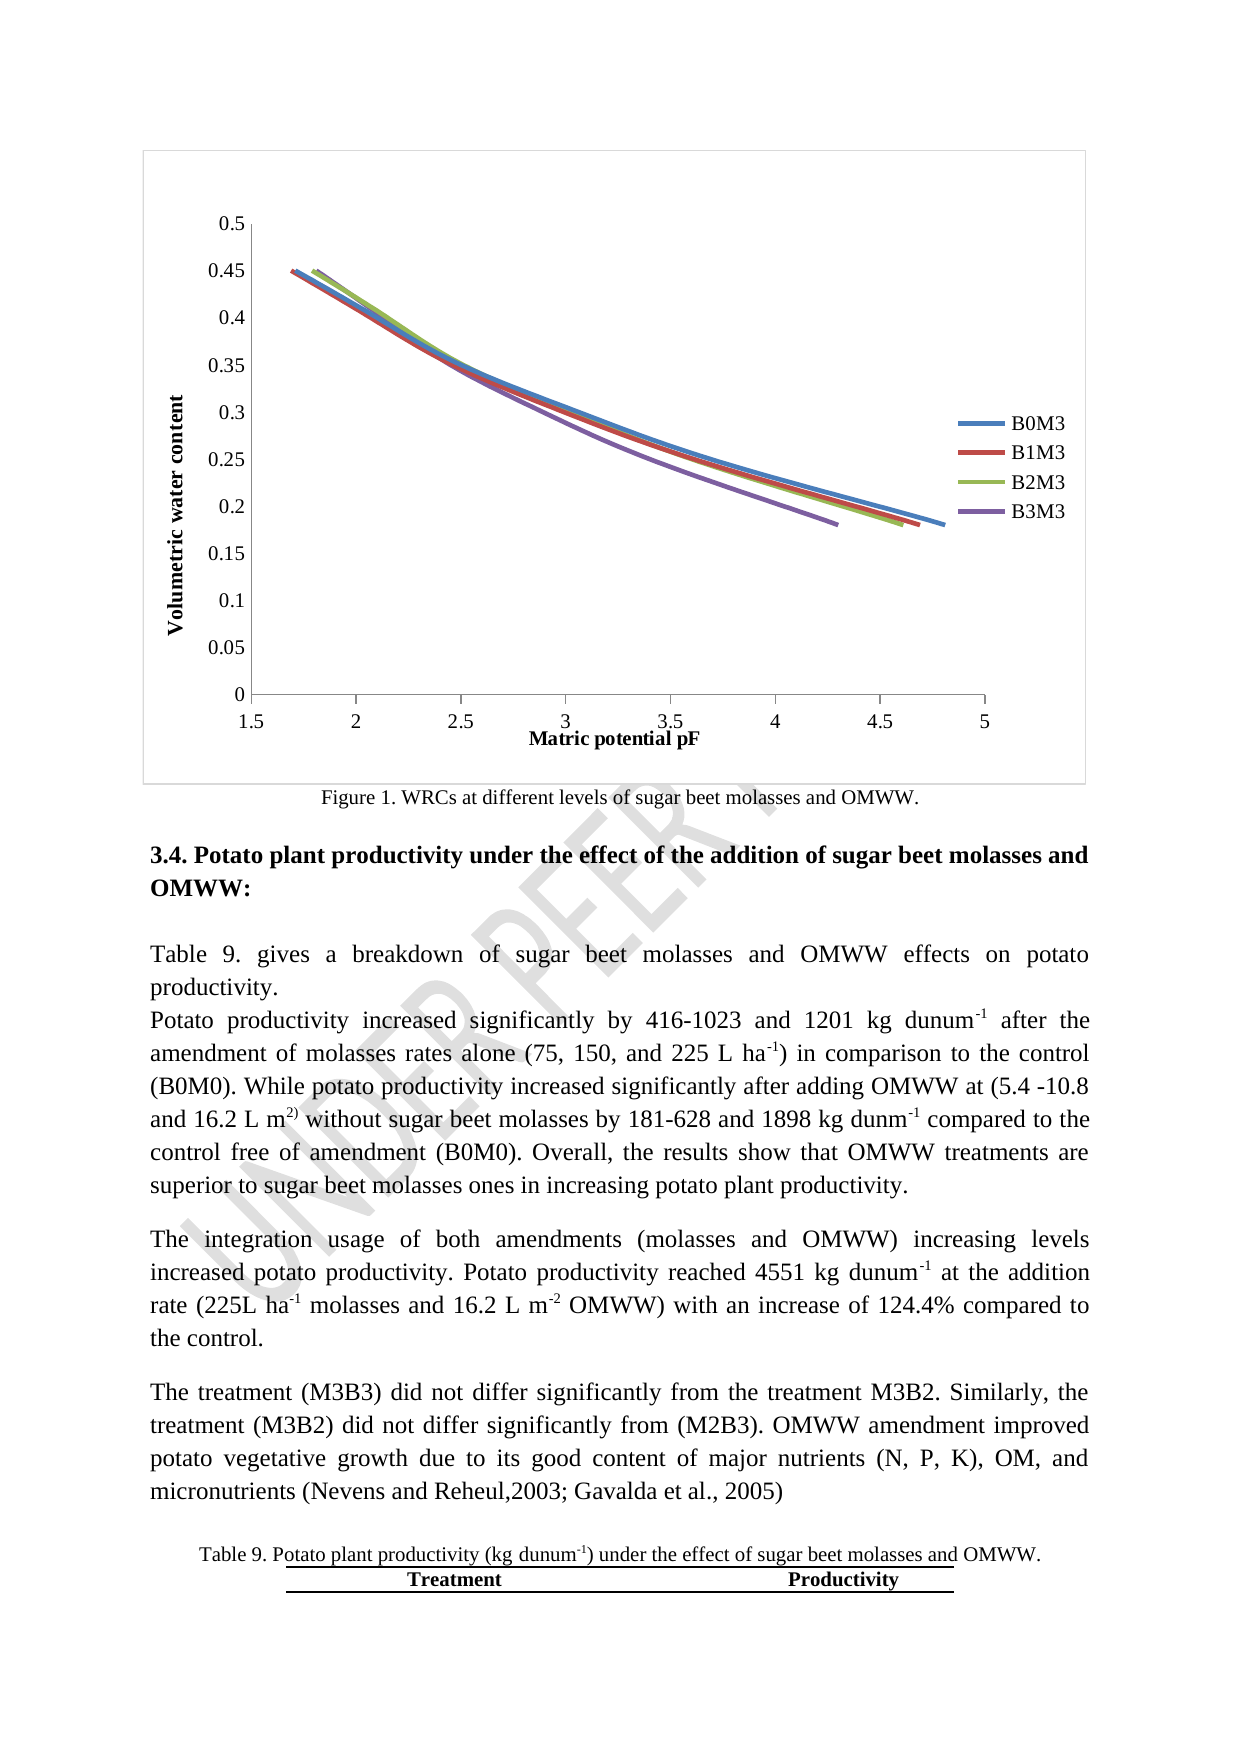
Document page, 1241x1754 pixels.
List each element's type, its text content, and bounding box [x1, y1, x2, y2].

text The integration usage of both amendments (molasses and OMWW) increasing levels increased potato productivity. Potato productivity reached 4551 kg dunum-1 at the addition rate (225L ha-1 molasses and 16.2 L m-2 OMWW) with an increase of 124.4% compared to the control. [150, 1224, 1090, 1352]
text Figure 1. WRCs at different levels of sugar beet molasses and OMWW. [150, 150, 1090, 809]
text 3.4. Potato plant productivity under the effect of the addition of sugar beet molasses and OMWW: [150, 840, 1090, 902]
text Table 9. Potato plant productivity (kg dunum-1) under the effect of sugar beet molasses and OMWW. [150, 1542, 1090, 1566]
text The treatment (M3B3) did not differ significantly from the treatment M3B2. Similarly, the treatment (M3B2) did not differ significantly from (M2B3). OMWW amendment improved potato vegetative growth due to its good content of major nutrients (N, P, K), OM, and micronutrients (Nevens and Reheul,2003; Gavalda et al., 2005) [150, 1377, 1090, 1505]
table_header Productivity [638, 1568, 954, 1591]
text Table 9. gives a breakdown of sugar beet molasses and OMWW effects on potato productivity. [150, 939, 1090, 1001]
text Potato productivity increased significantly by 416-1023 and 1201 kg dunum-1 after the amendment of molasses rates alone (75, 150, and 225 L ha-1) in comparison to the control (B0M0). While potato productivity increased significantly after adding OMWW at (5.4 -10.8 and 16.2 L m2) without sugar beet molasses by 181-628 and 1898 kg dunm-1 compared to the control free of amendment (B0M0). Overall, the results show that OMWW treatments are superior to sugar beet molasses ones in increasing potato plant productivity. [150, 1005, 1090, 1199]
table_header Treatment [286, 1568, 638, 1591]
